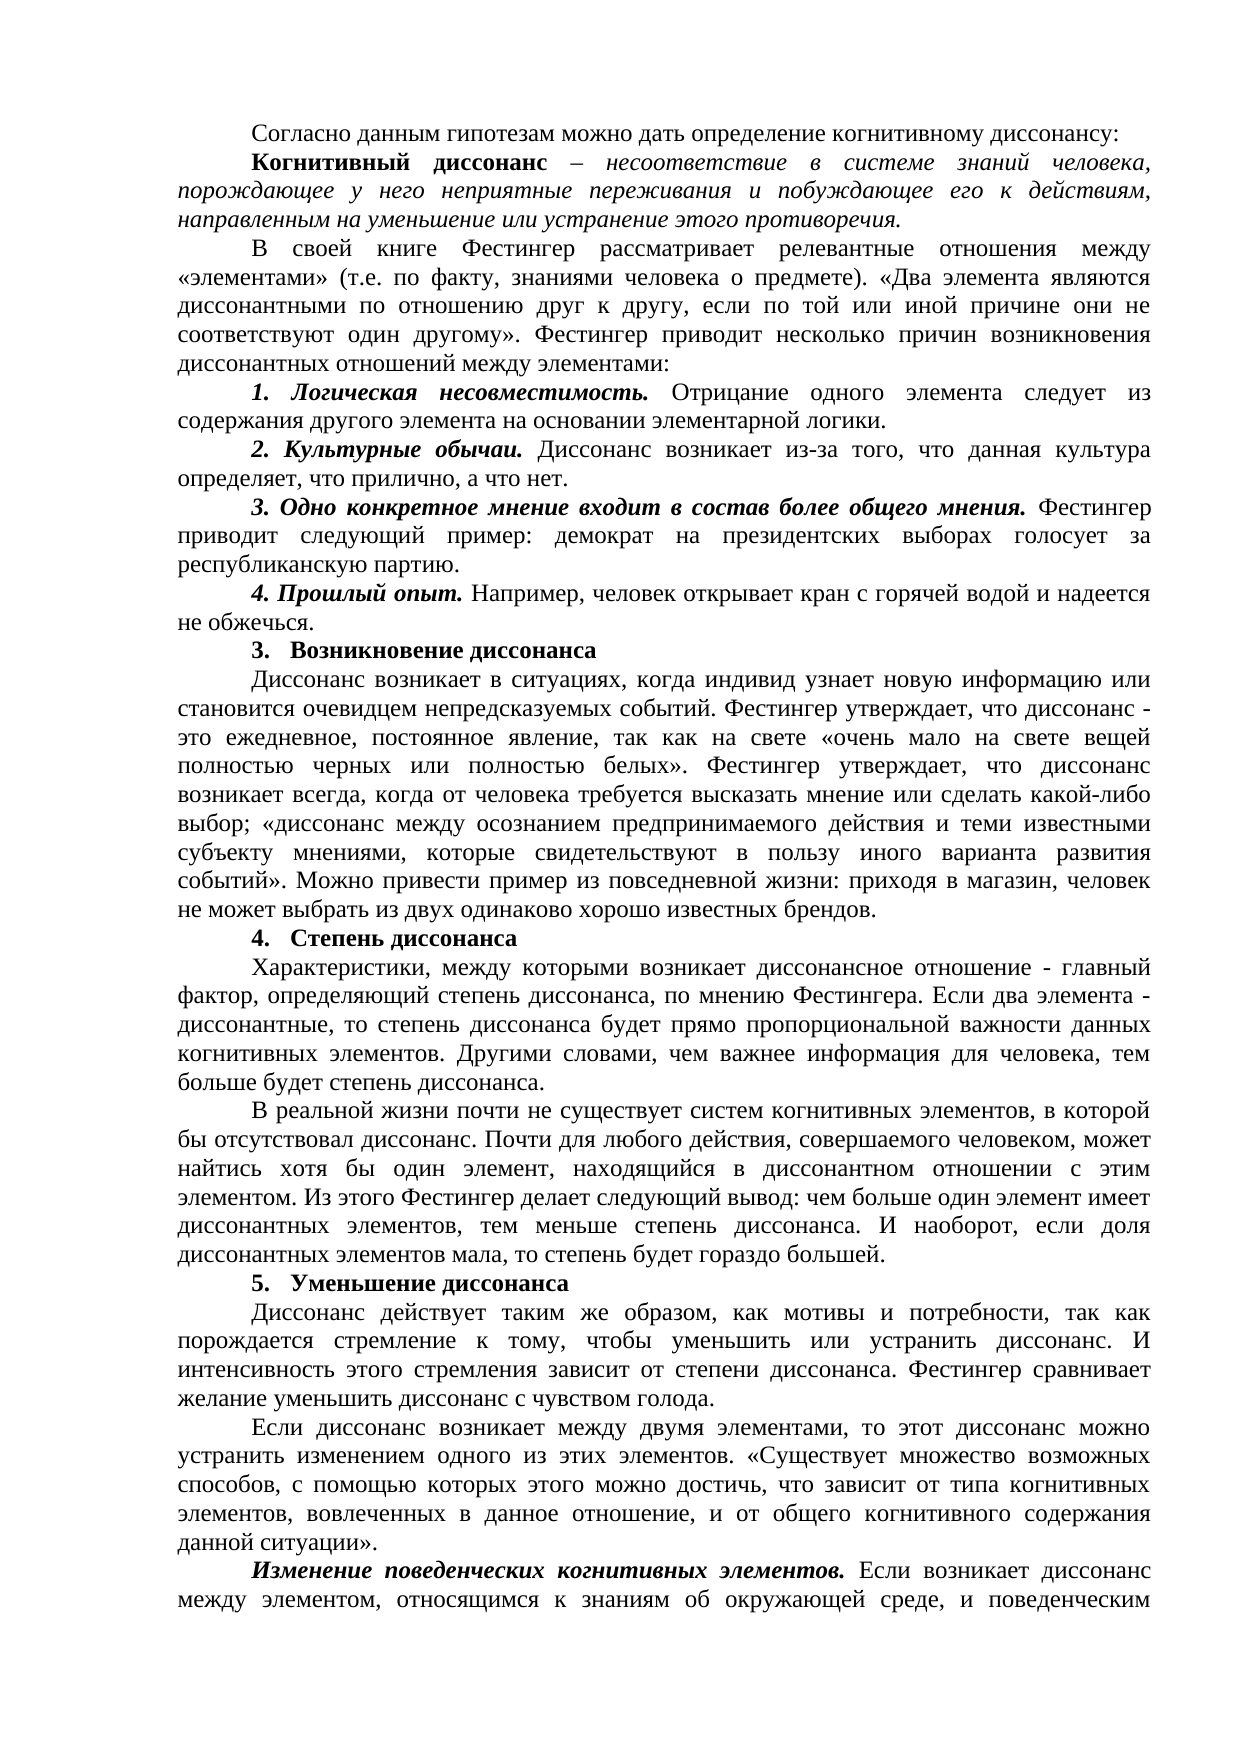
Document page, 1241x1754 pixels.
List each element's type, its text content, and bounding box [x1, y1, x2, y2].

text Диссонанс действует таким же образом, как мотивы и потребности, так как порождается стремление к тому, чтобы уменьшить или устранить диссонанс. И интенсивность этого стремления зависит от степени диссонанса. Фестингер сравнивает желание уменьшить диссонанс с чувством голода. [177, 1297, 1152, 1412]
text 1. Логическая несовместимость. Отрицание одного элемента следует из содержания другого элемента на основании элементарной логики. [177, 377, 1152, 434]
text 4. Прошлый опыт. Например, человек открывает кран с горячей водой и надеется не обжечься. [177, 578, 1152, 636]
text 3. Одно конкретное мнение входит в состав более общего мнения. Фестингер приводит следующий пример: демократ на президентских выборах голосует за республиканскую партию. [177, 492, 1152, 578]
text Если диссонанс возникает между двумя элементами, то этот диссонанс можно устранить изменением одного из этих элементов. «Существует множество возможных способов, с помощью которых этого можно достичь, что зависит от типа когнитивных элементов, вовлеченных в данное отношение, и от общего когнитивного содержания данной ситуации». [177, 1412, 1152, 1556]
list Возникновение диссонанса [177, 636, 1152, 664]
text В реальной жизни почти не существует систем когнитивных элементов, в которой бы отсутствовал диссонанс. Почти для любого действия, совершаемого человеком, может найтись хотя бы один элемент, находящийся в диссонантном отношении с этим элементом. Из этого Фестингер делает следующий вывод: чем больше один элемент имеет диссонантных элементов, тем меньше степень диссонанса. И наоборот, если доля диссонантных элементов мала, то степень будет гораздо большей. [177, 1096, 1152, 1268]
text Согласно данным гипотезам можно дать определение когнитивному диссонансу: [177, 118, 1152, 147]
text В своей книге Фестингер рассматривает релевантные отношения между «элементами» (т.е. по факту, знаниями человека о предмете). «Два элемента являются диссонантными по отношению друг к другу, если по той или иной причине они не соответствуют один другому». Фестингер приводит несколько причин возникновения диссонантных отношений между элементами: [177, 233, 1152, 377]
text Диссонанс возникает в ситуациях, когда индивид узнает новую информацию или становится очевидцем непредсказуемых событий. Фестингер утверждает, что диссонанс - это ежедневное, постоянное явление, так как на свете «очень мало на свете вещей полностью черных или полностью белых». Фестингер утверждает, что диссонанс возникает всегда, когда от человека требуется высказать мнение или сделать какой-либо выбор; «диссонанс между осознанием предпринимаемого действия и теми известными субъекту мнениями, которые свидетельствуют в пользу иного варианта развития событий». Можно привести пример из повседневной жизни: приходя в магазин, человек не может выбрать из двух одинаково хорошо известных брендов. [177, 664, 1152, 923]
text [177, 1556, 1152, 1613]
text 2. Культурные обычаи. Диссонанс возникает из-за того, что данная культура определяет, что прилично, а что нет. [177, 434, 1152, 492]
list Уменьшение диссонанса [177, 1268, 1152, 1297]
text Характеристики, между которыми возникает диссонансное отношение - главный фактор, определяющий степень диссонанса, по мнению Фестингера. Если два элемента - диссонантные, то степень диссонанса будет прямо пропорциональной важности данных когнитивных элементов. Другими словами, чем важнее информация для человека, тем больше будет степень диссонанса. [177, 952, 1152, 1096]
list Степень диссонанса [177, 923, 1152, 952]
text Когнитивный диссонанс – несоответствие в системе знаний человека, порождающее у него неприятные переживания и побуждающее его к действиям, направленным на уменьшение или устранение этого противоречия. [177, 147, 1152, 233]
